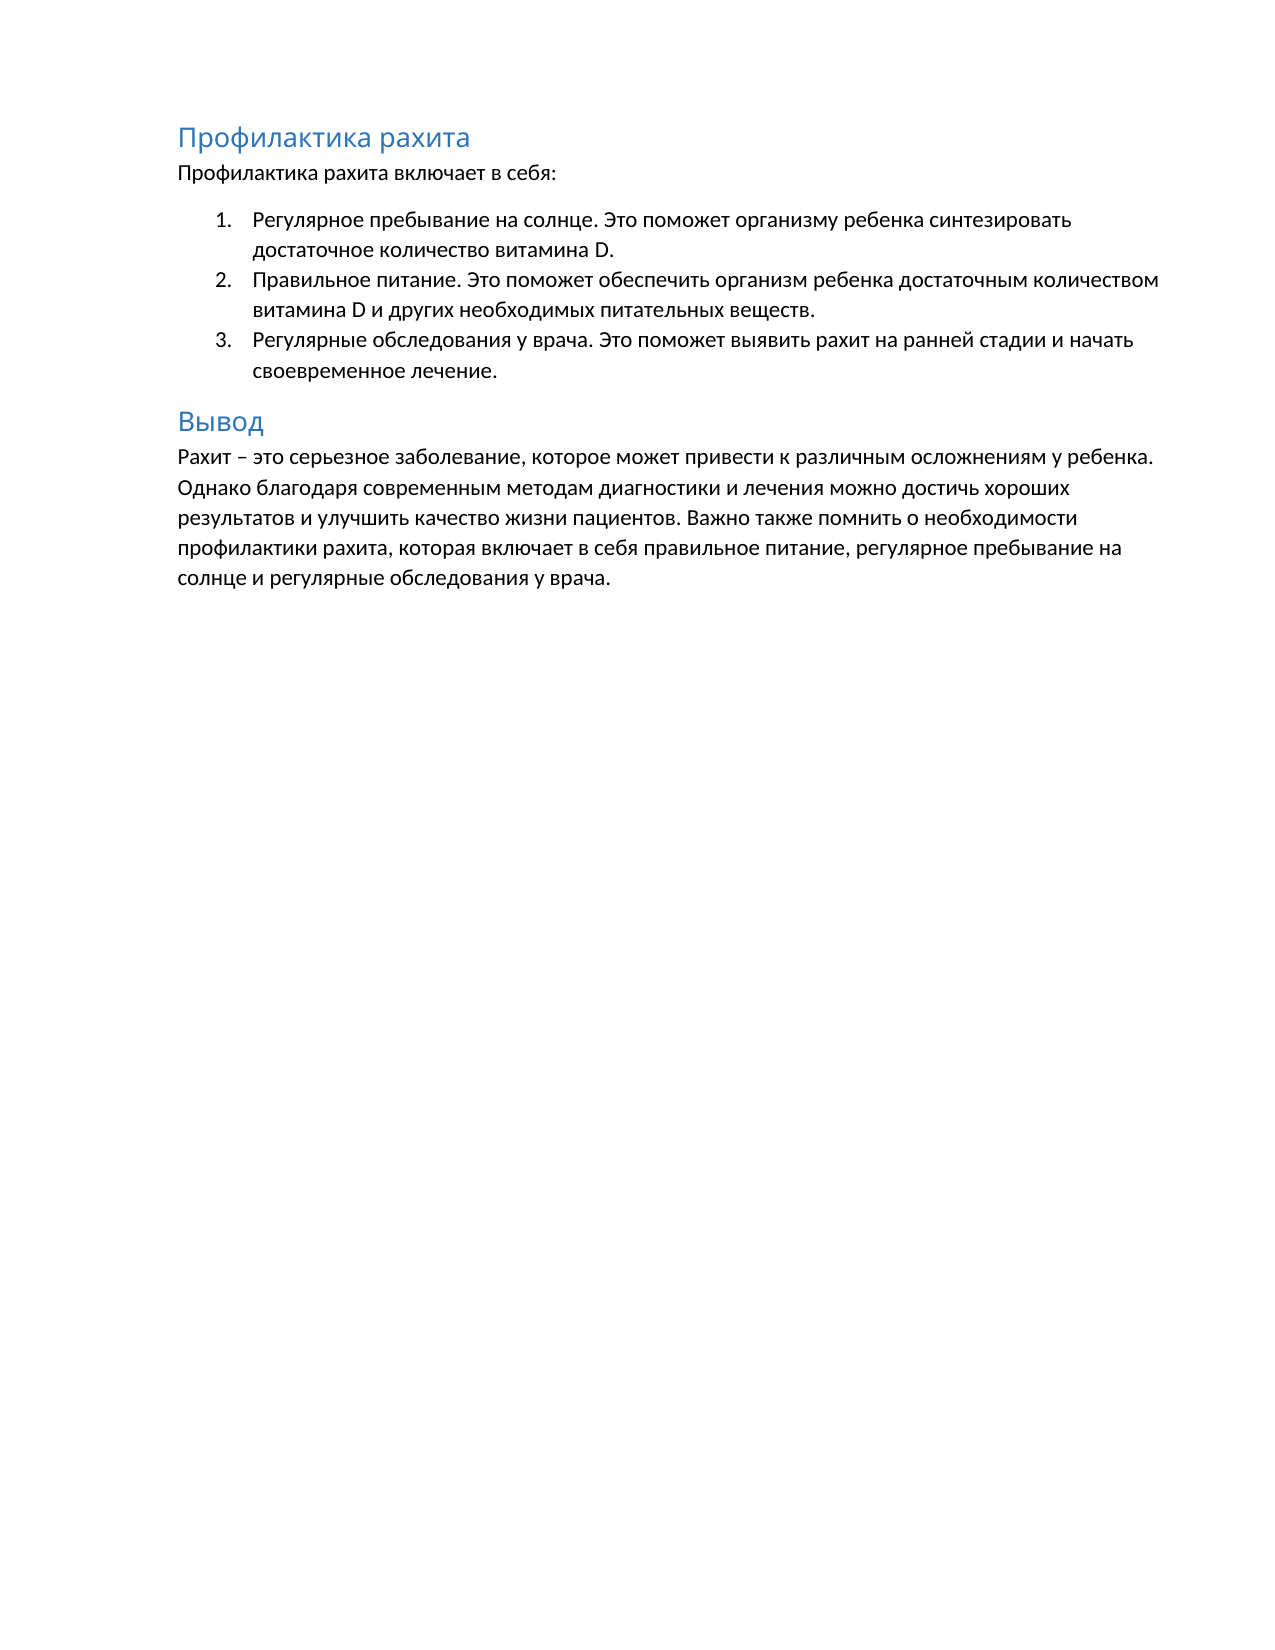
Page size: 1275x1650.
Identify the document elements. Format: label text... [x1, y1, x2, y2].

list Регулярное пребывание на солнце. Это поможет организму ребенка синтезировать достаточное количество витамина D. [215, 205, 1186, 263]
text Профилактика рахита включает в себя: [177, 158, 1186, 186]
list Правильное питание. Это поможет обеспечить организм ребенка достаточным количеством витамина D и других необходимых питательных веществ. [215, 265, 1186, 323]
text Рахит – это серьезное заболевание, которое может привести к различным осложнениям у ребенка. Однако благодаря современным методам диагностики и лечения можно достичь хороших результатов и улучшить качество жизни пациентов. Важно также помнить о необходимости профилактики рахита, которая включает в себя правильное питание, регулярное пребывание на солнце и регулярные обследования у врача. [177, 442, 1186, 591]
list Регулярные обследования у врача. Это поможет выявить рахит на ранней стадии и начать своевременное лечение. [215, 326, 1186, 384]
subtitle Вывод [177, 403, 1186, 439]
subtitle Профилактика рахита [177, 118, 1186, 155]
